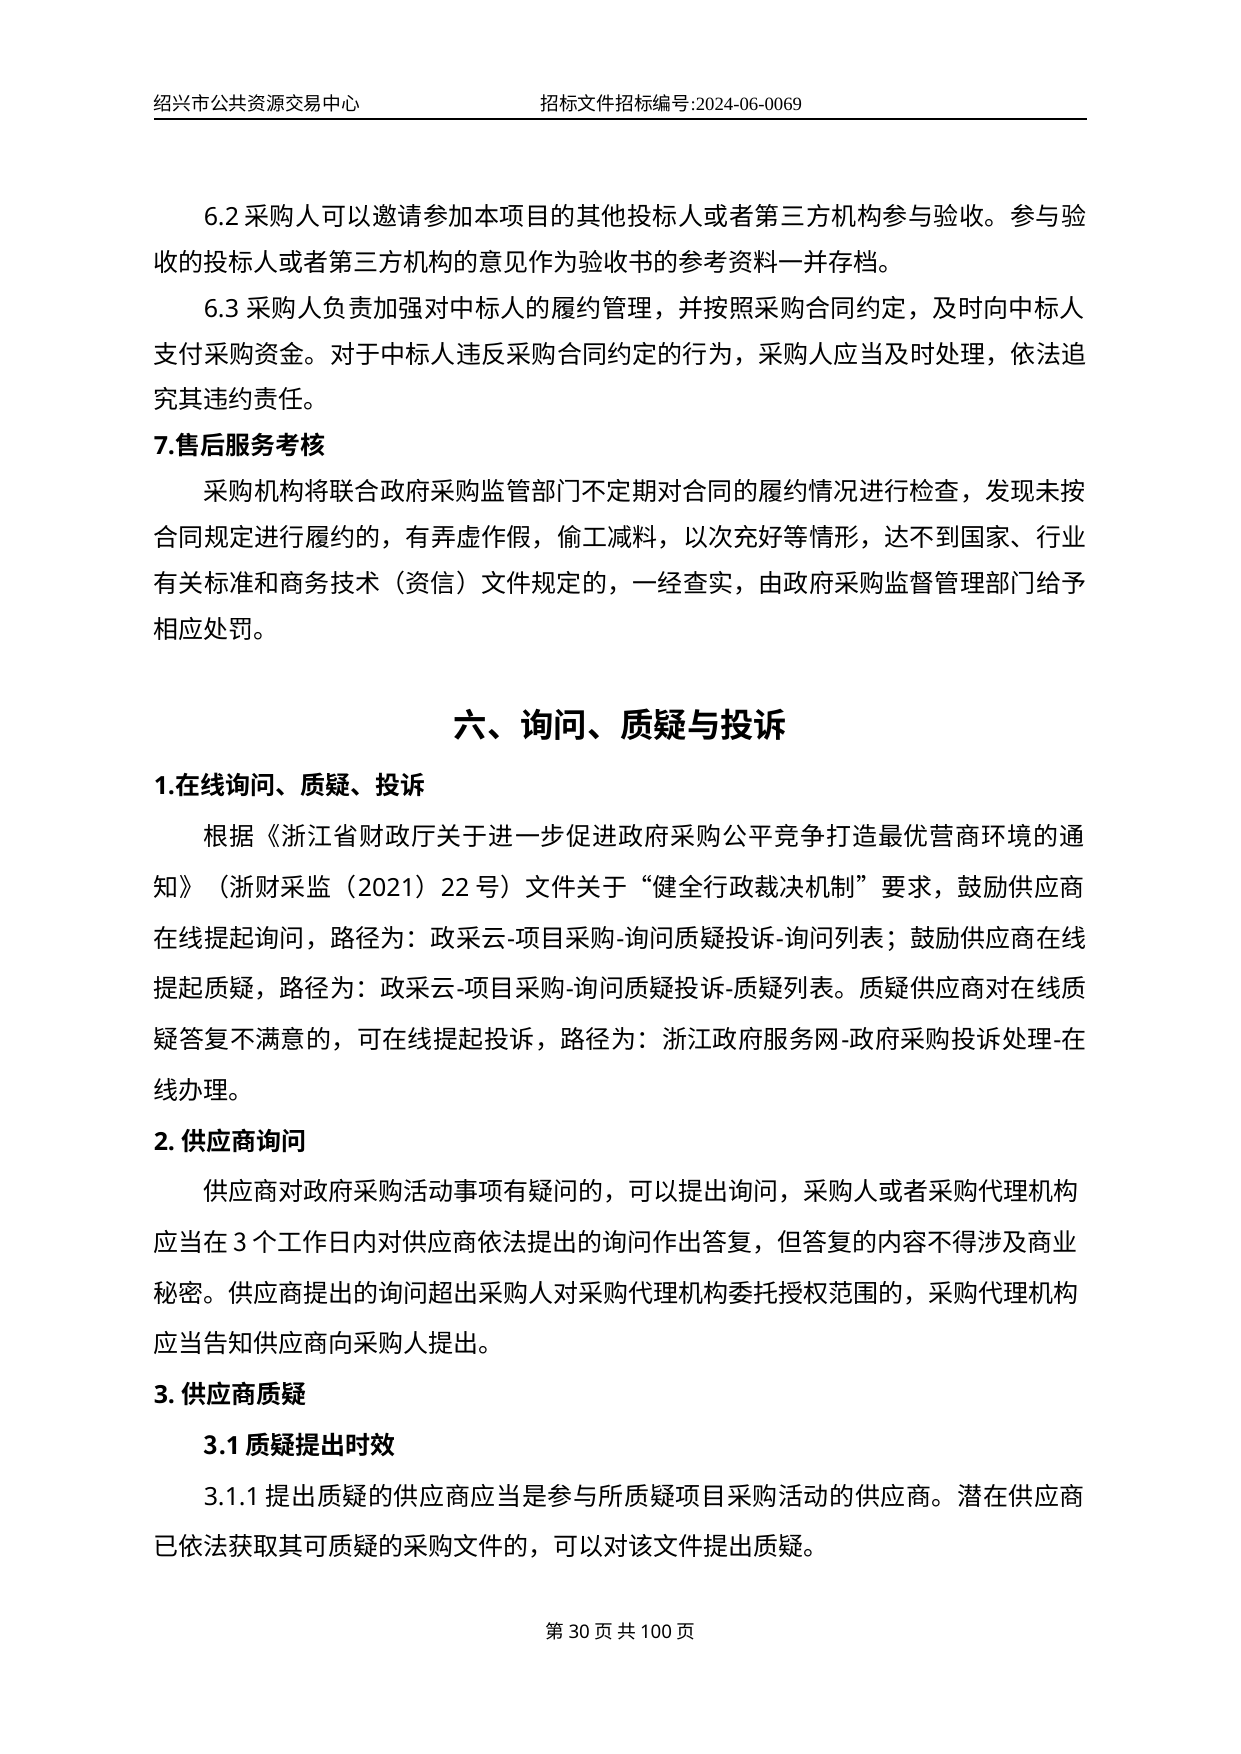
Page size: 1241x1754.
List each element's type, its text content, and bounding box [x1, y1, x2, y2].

text 六、询问、质疑与投诉 [153, 698, 1087, 747]
text 7.售后服务考核 [153, 418, 1087, 464]
text 1.在线询问、质疑、投诉 [153, 766, 1087, 802]
text 6.3 采购人负责加强对中标人的履约管理，并按照采购合同约定，及时向中标人支付采购资金。对于中标人违反采购合同约定的行为，采购人应当及时处理，依法追究其违约责任。 [153, 281, 1087, 418]
text 3.1.1提出质疑的供应商应当是参与所质疑项目采购活动的供应商。潜在供应商已依法获取其可质疑的采购文件的，可以对该文件提出质疑。 [153, 1476, 1087, 1563]
text 2. 供应商询问 [153, 1121, 1087, 1157]
text 3. 供应商质疑 [153, 1374, 1087, 1411]
text 采购机构将联合政府采购监管部门不定期对合同的履约情况进行检查，发现未按合同规定进行履约的，有弄虚作假，偷工减料，以次充好等情形，达不到国家、行业有关标准和商务技术（资信）文件规定的，一经查实，由政府采购监督管理部门给予相应处罚。 [153, 464, 1087, 647]
text 根据《浙江省财政厅关于进一步促进政府采购公平竞争打造最优营商环境的通知》（浙财采监（2021）22号）文件关于“健全行政裁决机制”要求，鼓励供应商在线提起询问，路径为：政采云-项目采购-询问质疑投诉-询问列表；鼓励供应商在线提起质疑，路径为：政采云-项目采购-询问质疑投诉-质疑列表。质疑供应商对在线质疑答复不满意的，可在线提起投诉，路径为：浙江政府服务网-政府采购投诉处理-在线办理。 [153, 817, 1087, 1106]
text 6.2采购人可以邀请参加本项目的其他投标人或者第三方机构参与验收。参与验收的投标人或者第三方机构的意见作为验收书的参考资料一并存档。 [153, 189, 1087, 281]
text 供应商对政府采购活动事项有疑问的，可以提出询问，采购人或者采购代理机构应当在3个工作日内对供应商依法提出的询问作出答复，但答复的内容不得涉及商业秘密。供应商提出的询问超出采购人对采购代理机构委托授权范围的，采购代理机构应当告知供应商向采购人提出。 [153, 1172, 1087, 1360]
text 3.1质疑提出时效 [153, 1425, 1087, 1462]
